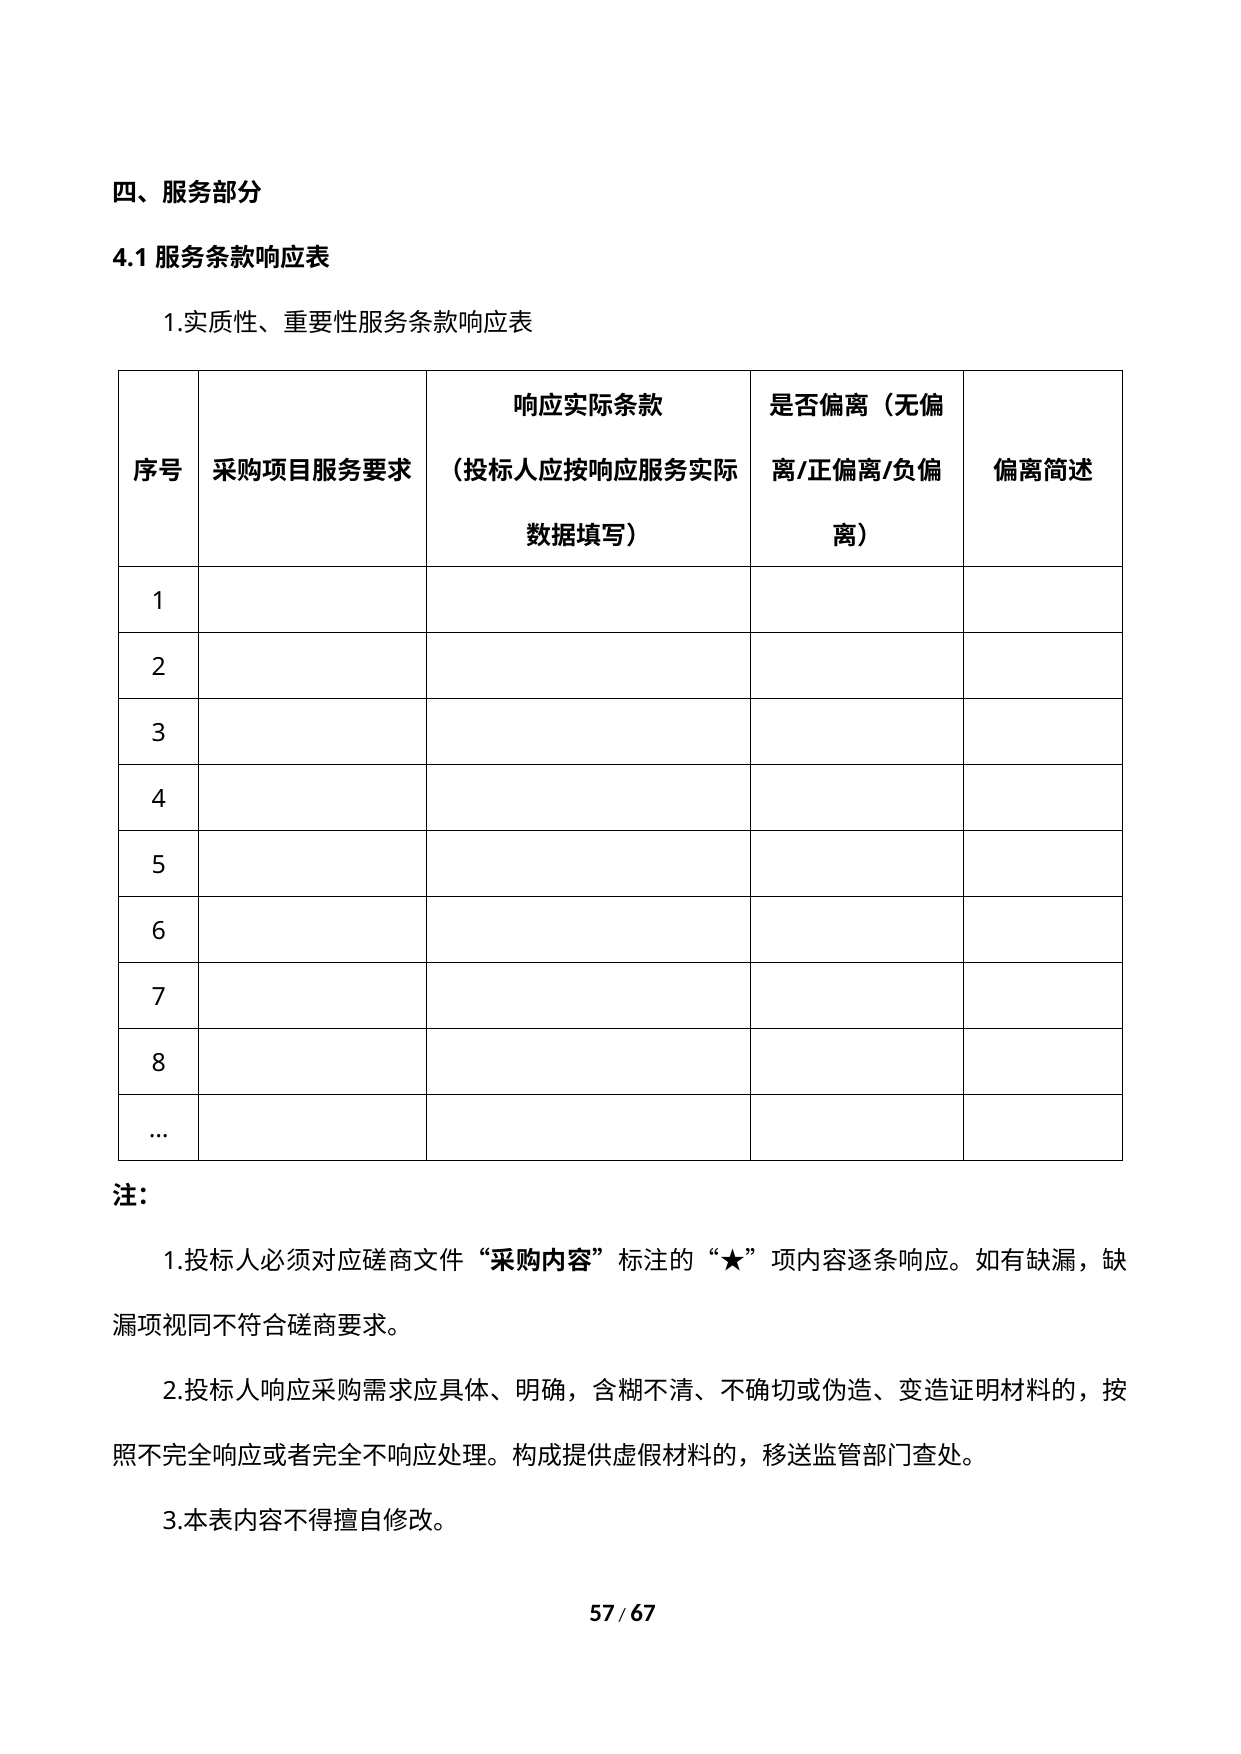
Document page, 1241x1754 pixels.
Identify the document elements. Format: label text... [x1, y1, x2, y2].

table_cell [964, 897, 1122, 962]
table_cell [751, 831, 963, 896]
text 四、服务部分 [112, 158, 1128, 223]
table_cell [751, 1095, 963, 1160]
table_cell [427, 633, 750, 698]
table_cell [199, 567, 426, 632]
table_cell [199, 633, 426, 698]
table_cell 4 [119, 765, 198, 830]
table_cell [427, 699, 750, 764]
table_cell [427, 963, 750, 1028]
table_cell [199, 699, 426, 764]
table_header 响应实际条款 （投标人应按响应服务实际数据填写） [427, 371, 750, 566]
table_cell [751, 567, 963, 632]
text 4.1 服务条款响应表 [112, 223, 1128, 288]
table_header 偏离简述 [964, 371, 1122, 566]
table_cell [751, 765, 963, 830]
text 1.实质性、重要性服务条款响应表 [112, 288, 1128, 353]
table_cell [427, 1095, 750, 1160]
table_cell 6 [119, 897, 198, 962]
table_cell [199, 765, 426, 830]
table_cell 7 [119, 963, 198, 1028]
table_cell [964, 1095, 1122, 1160]
table_cell [964, 633, 1122, 698]
table_cell [751, 963, 963, 1028]
table_cell [751, 633, 963, 698]
table_cell [427, 567, 750, 632]
table_cell [427, 897, 750, 962]
table_cell [199, 1095, 426, 1160]
text 1.投标人必须对应磋商文件“采购内容”标注的“★”项内容逐条响应。如有缺漏，缺漏项视同不符合磋商要求。 [112, 1226, 1128, 1356]
text 注： [112, 1161, 1128, 1226]
table_cell [427, 1029, 750, 1094]
table_cell [199, 1029, 426, 1094]
table_cell [964, 1029, 1122, 1094]
table_cell [964, 699, 1122, 764]
table_cell [751, 897, 963, 962]
table_cell 8 [119, 1029, 198, 1094]
table_cell [199, 831, 426, 896]
table_cell [199, 963, 426, 1028]
table_cell [964, 765, 1122, 830]
table_cell 5 [119, 831, 198, 896]
table_cell [427, 831, 750, 896]
table_header 序号 [119, 371, 198, 566]
table_cell [199, 897, 426, 962]
table_cell [964, 567, 1122, 632]
table_header 是否偏离（无偏离/正偏离/负偏离） [751, 371, 963, 566]
table_cell 2 [119, 633, 198, 698]
text 2.投标人响应采购需求应具体、明确，含糊不清、不确切或伪造、变造证明材料的，按照不完全响应或者完全不响应处理。构成提供虚假材料的，移送监管部门查处。 [112, 1356, 1128, 1486]
table_cell [427, 765, 750, 830]
table_cell … [119, 1095, 198, 1160]
text 3.本表内容不得擅自修改。 [112, 1486, 1128, 1551]
table_cell 3 [119, 699, 198, 764]
table_cell [751, 1029, 963, 1094]
table_header 采购项目服务要求 [199, 371, 426, 566]
table_cell [964, 963, 1122, 1028]
table_cell 1 [119, 567, 198, 632]
table_cell [964, 831, 1122, 896]
table_cell [751, 699, 963, 764]
